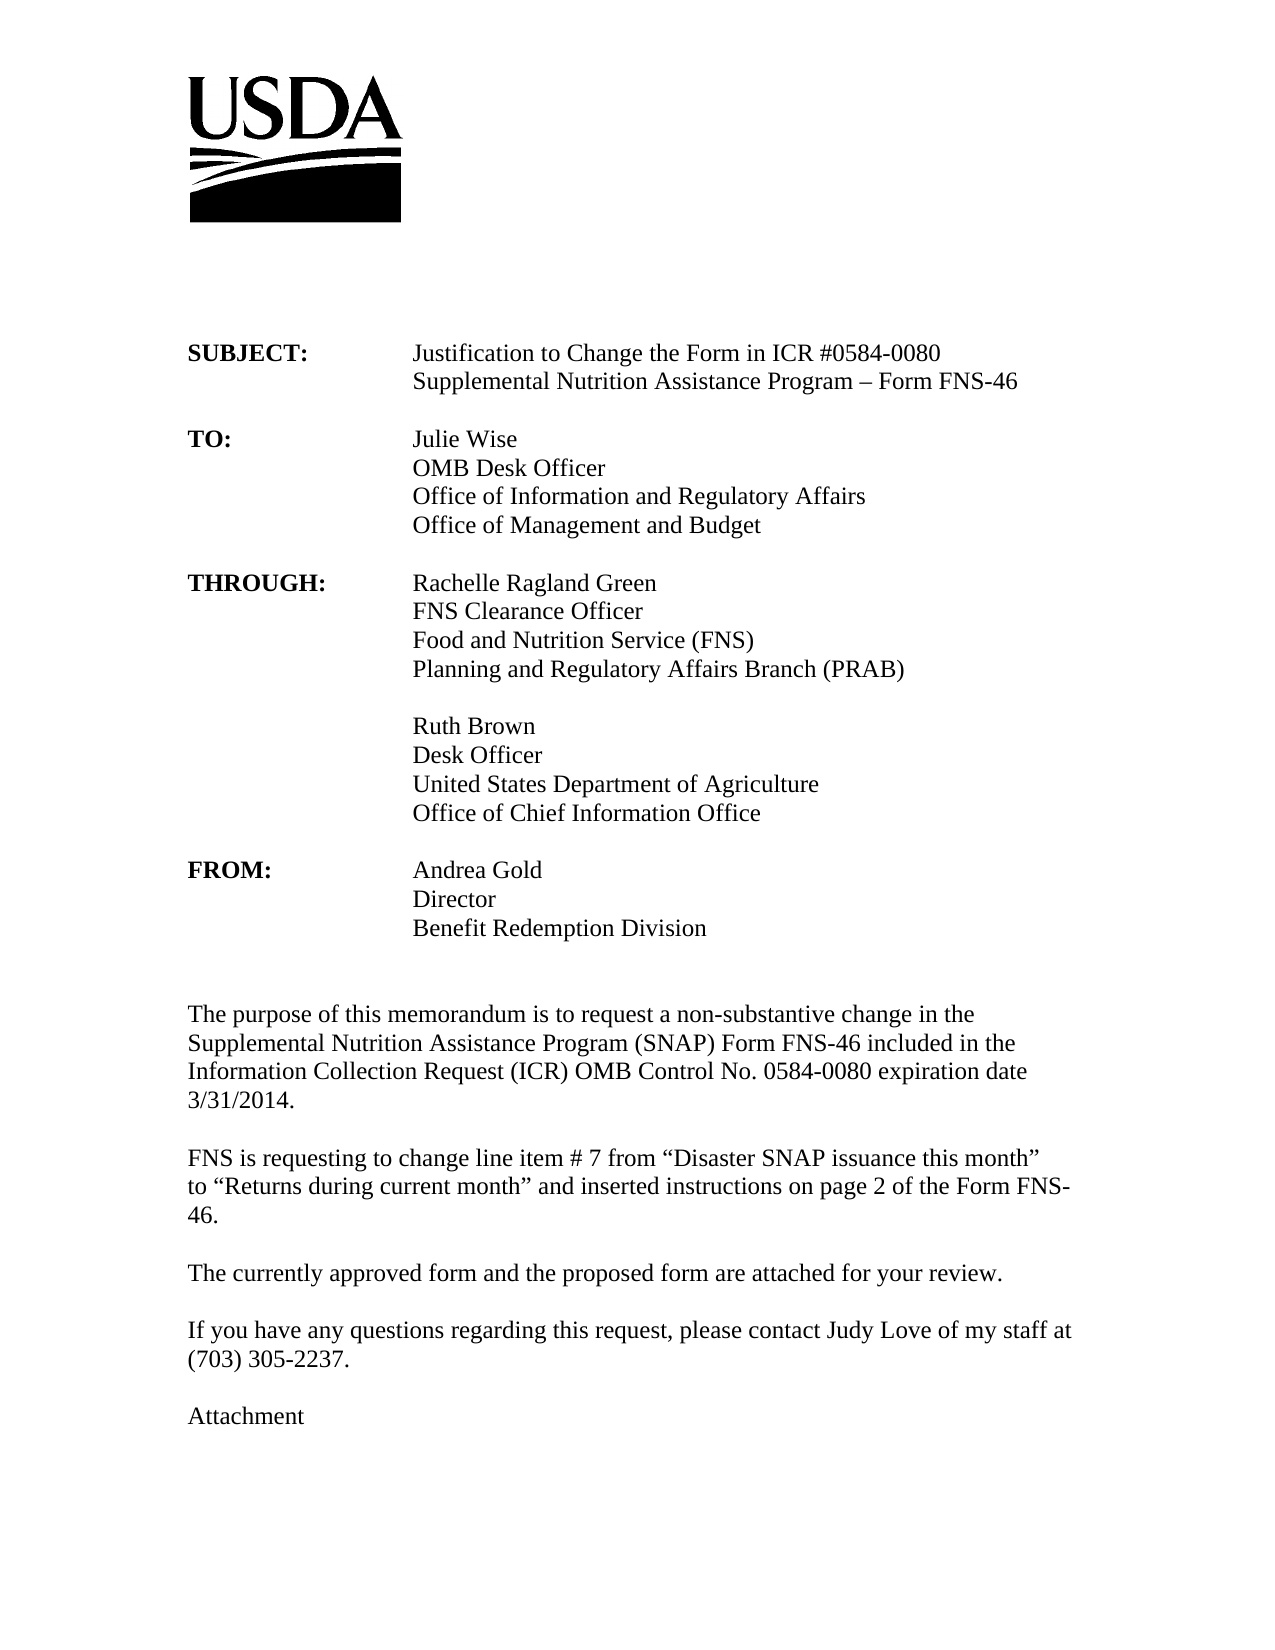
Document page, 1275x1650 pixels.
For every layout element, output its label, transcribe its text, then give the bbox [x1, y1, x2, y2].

text THROUGH: Rachelle Ragland Green [187, 568, 1087, 596]
text FNS is requesting to change line item # 7 from “Disaster SNAP issuance this month” [187, 1143, 1087, 1171]
text Ruth Brown [187, 711, 1087, 740]
text Attachment [187, 1401, 1087, 1430]
text to “Returns during current month” and inserted instructions on page 2 of the Form FNS-46. [187, 1171, 1087, 1229]
text Director [187, 884, 1087, 913]
text United States Department of Agriculture [187, 769, 1087, 798]
text Desk Officer [337, 740, 1087, 769]
text Food and Nutrition Service (FNS) [187, 625, 1087, 654]
text The currently approved form and the proposed form are attached for your review. [187, 1258, 1087, 1286]
text Office of Chief Information Office [187, 798, 1087, 826]
text Office of Management and Budget [187, 510, 1087, 539]
text If you have any questions regarding this request, please contact Judy Love of my staff at [187, 1315, 1087, 1344]
text FROM: Andrea Gold [187, 855, 1087, 884]
text OMB Desk Officer [337, 453, 1087, 481]
text Office of Information and Regulatory Affairs [187, 481, 1087, 510]
text The purpose of this memorandum is to request a non-substantive change in the Supplemental Nutrition Assistance Program (SNAP) Form FNS-46 included in the Information Collection Request (ICR) OMB Control No. 0584-0080 expiration date 3/31/2014. [187, 999, 1087, 1114]
text Benefit Redemption Division [187, 913, 1087, 941]
text FNS Clearance Officer [337, 596, 1087, 625]
text Planning and Regulatory Affairs Branch (PRAB) [187, 654, 1087, 683]
text Supplemental Nutrition Assistance Program – Form FNS-46 [412, 366, 1106, 395]
text SUBJECT: Justification to Change the Form in ICR #0584-0080 [187, 338, 1087, 366]
text TO: Julie Wise [187, 424, 1087, 453]
picture [187, 75, 404, 223]
text (703) 305-2237. [187, 1344, 1087, 1373]
